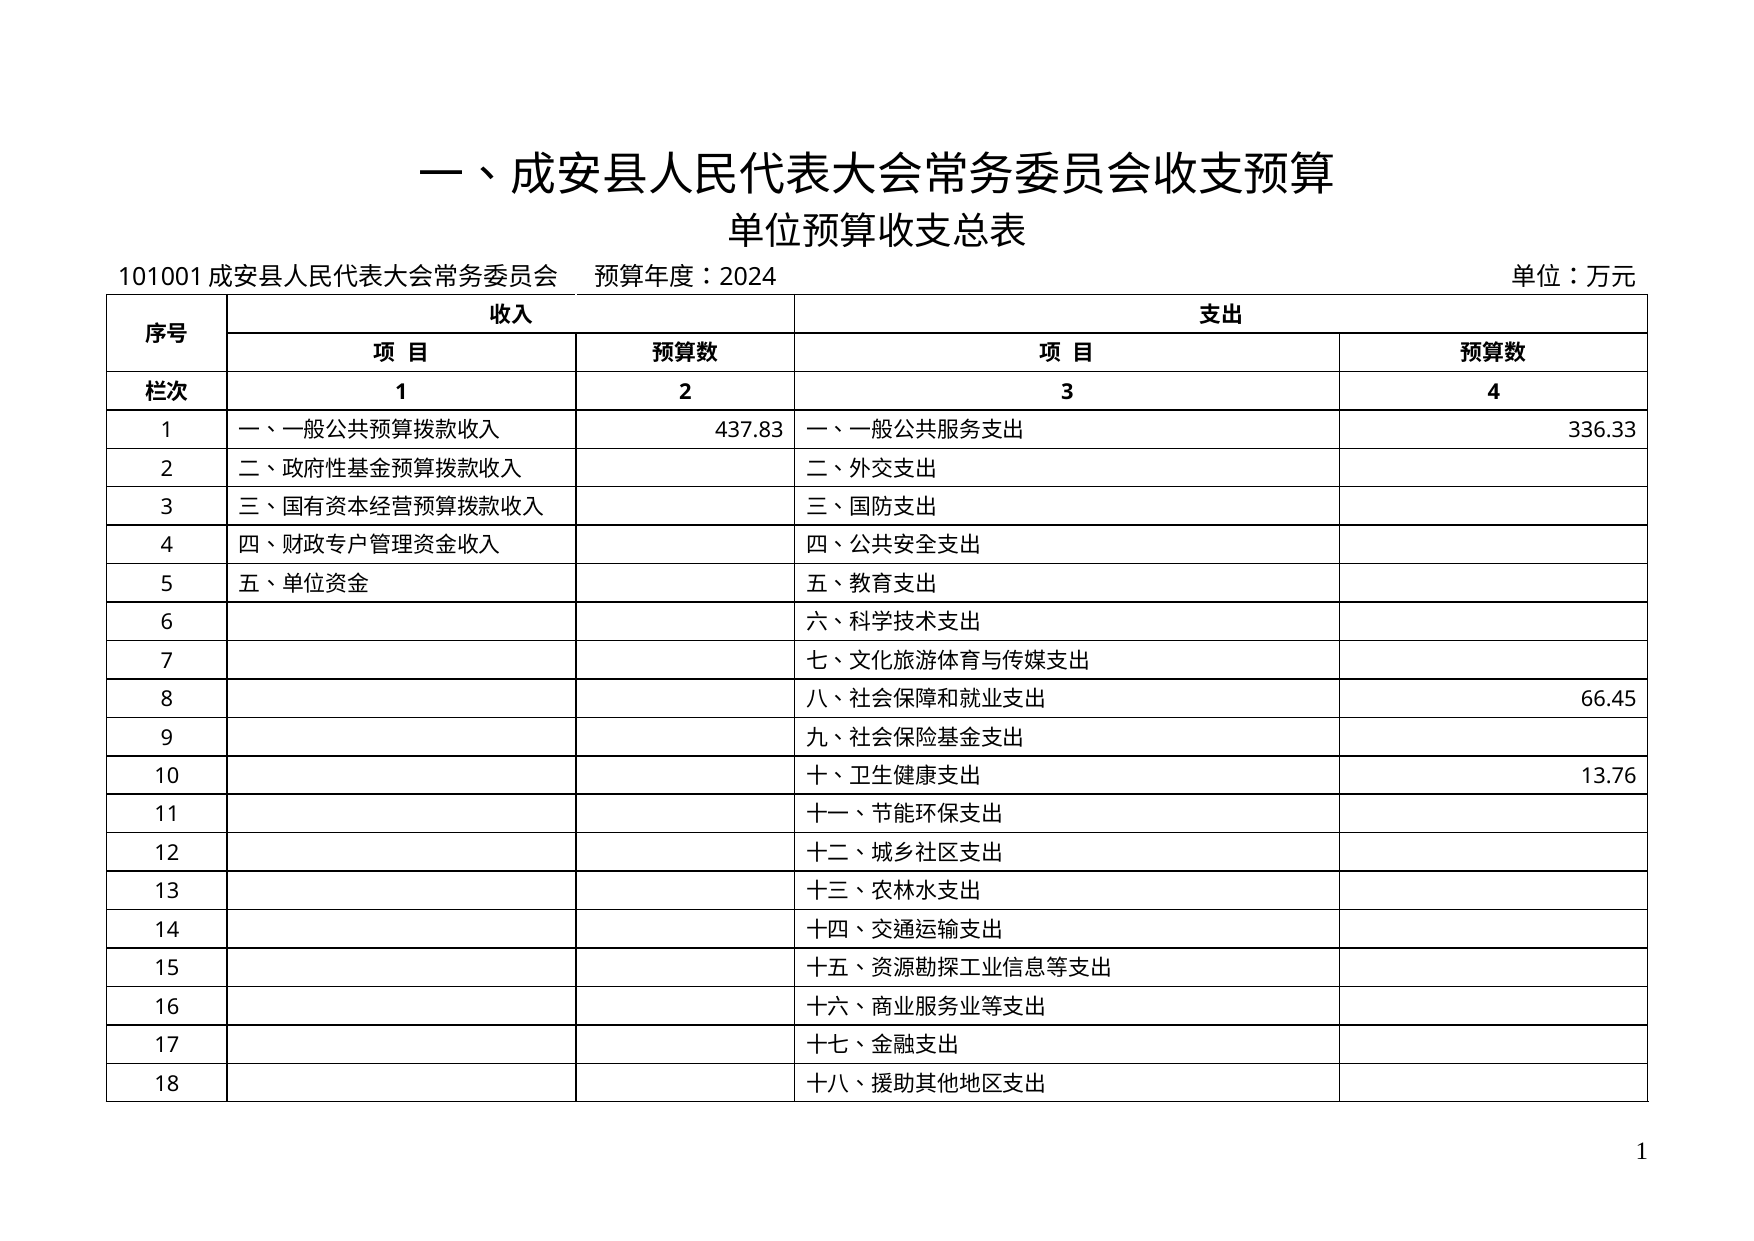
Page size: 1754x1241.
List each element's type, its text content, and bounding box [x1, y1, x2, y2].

table_cell 五、教育支出 [795, 564, 1339, 601]
table_cell 4 [107, 526, 226, 563]
table_cell 16 [107, 987, 226, 1024]
table_cell 十三、农林水支出 [795, 872, 1339, 909]
text 一、成安县人民代表大会常务委员会收支预算 [106, 142, 1648, 204]
table_cell [577, 641, 794, 678]
table_cell 66.45 [1340, 680, 1647, 716]
table_cell 10 [107, 757, 226, 793]
table_cell [577, 1064, 794, 1101]
table_cell [577, 603, 794, 639]
table_cell 十四、交通运输支出 [795, 910, 1339, 947]
table_cell [228, 910, 575, 947]
table_cell 5 [107, 564, 226, 601]
table_cell 栏次 [107, 372, 226, 409]
table_cell 1 [107, 411, 226, 447]
table_cell 三、国防支出 [795, 487, 1339, 524]
table_cell 十六、商业服务业等支出 [795, 987, 1339, 1024]
table_cell 6 [107, 603, 226, 639]
table_cell [228, 872, 575, 909]
table_cell 十七、金融支出 [795, 1026, 1339, 1062]
table_cell 13.76 [1340, 757, 1647, 793]
table_cell 序号 [107, 295, 226, 371]
table_cell [1340, 833, 1647, 870]
table_cell 一、一般公共预算拨款收入 [228, 411, 575, 447]
table_cell 437.83 [577, 411, 794, 447]
table_cell 336.33 [1340, 411, 1647, 447]
table_cell 十五、资源勘探工业信息等支出 [795, 949, 1339, 986]
table_cell 预算数 [577, 334, 794, 371]
table_cell [577, 987, 794, 1024]
table_cell 9 [107, 718, 226, 755]
table_cell [228, 987, 575, 1024]
table_cell [577, 757, 794, 793]
table_header 单位：万元 [795, 257, 1647, 294]
table_cell [228, 641, 575, 678]
table_cell 三、国有资本经营预算拨款收入 [228, 487, 575, 524]
table_cell 二、政府性基金预算拨款收入 [228, 449, 575, 486]
table_cell [577, 449, 794, 486]
table_cell 14 [107, 910, 226, 947]
table_cell 项 目 [228, 334, 575, 371]
table_cell 3 [107, 487, 226, 524]
table_cell 十、卫生健康支出 [795, 757, 1339, 793]
table_cell 预算数 [1340, 334, 1647, 371]
table_cell 4 [1340, 372, 1647, 409]
table_cell 五、单位资金 [228, 564, 575, 601]
table_cell 8 [107, 680, 226, 716]
table_cell 12 [107, 833, 226, 870]
table_cell 六、科学技术支出 [795, 603, 1339, 639]
table_cell 18 [107, 1064, 226, 1101]
table_cell [577, 795, 794, 832]
table_cell [1340, 564, 1647, 601]
table_cell 7 [107, 641, 226, 678]
table_cell 十八、援助其他地区支出 [795, 1064, 1339, 1101]
table_cell [1340, 487, 1647, 524]
table_cell [577, 1026, 794, 1062]
table_cell [1340, 526, 1647, 563]
table_cell [577, 910, 794, 947]
table_cell [577, 564, 794, 601]
table_cell [1340, 1026, 1647, 1062]
table_cell [1340, 603, 1647, 639]
table_cell 2 [107, 449, 226, 486]
table_cell 项 目 [795, 334, 1339, 371]
table_cell 二、外交支出 [795, 449, 1339, 486]
table_cell 11 [107, 795, 226, 832]
table_cell [228, 680, 575, 716]
table_cell 四、公共安全支出 [795, 526, 1339, 563]
table_cell [228, 718, 575, 755]
table_cell 2 [577, 372, 794, 409]
table_cell [577, 487, 794, 524]
table_cell [1340, 1064, 1647, 1101]
table_cell 3 [795, 372, 1339, 409]
table_cell [1340, 987, 1647, 1024]
table_cell [577, 526, 794, 563]
table_cell 支出 [795, 295, 1647, 332]
table_cell [1340, 449, 1647, 486]
table_cell 13 [107, 872, 226, 909]
table_cell [1340, 949, 1647, 986]
table_cell [228, 1026, 575, 1062]
table_cell [228, 949, 575, 986]
table_cell [1340, 718, 1647, 755]
table_cell 十二、城乡社区支出 [795, 833, 1339, 870]
table_cell [1340, 641, 1647, 678]
table_cell 九、社会保险基金支出 [795, 718, 1339, 755]
table_cell 1 [228, 372, 575, 409]
table_cell [228, 833, 575, 870]
table_cell [1340, 795, 1647, 832]
table_cell [577, 718, 794, 755]
table_cell [228, 795, 575, 832]
table_cell [228, 1064, 575, 1101]
table_cell 十一、节能环保支出 [795, 795, 1339, 832]
table_cell 八、社会保障和就业支出 [795, 680, 1339, 716]
table_cell [228, 757, 575, 793]
table_header 预算年度：2024 [577, 257, 794, 294]
table_cell [577, 872, 794, 909]
table_cell [577, 833, 794, 870]
table_cell [1340, 872, 1647, 909]
table_cell 收入 [228, 295, 794, 332]
table_cell 七、文化旅游体育与传媒支出 [795, 641, 1339, 678]
table_cell [577, 680, 794, 716]
table_cell 17 [107, 1026, 226, 1062]
table_header 101001成安县人民代表大会常务委员会 [107, 257, 575, 294]
table_cell [228, 603, 575, 639]
table_cell 一、一般公共服务支出 [795, 411, 1339, 447]
text 单位预算收支总表 [106, 204, 1648, 255]
table_cell 四、财政专户管理资金收入 [228, 526, 575, 563]
table_cell [577, 949, 794, 986]
table_cell [1340, 910, 1647, 947]
table_cell 15 [107, 949, 226, 986]
